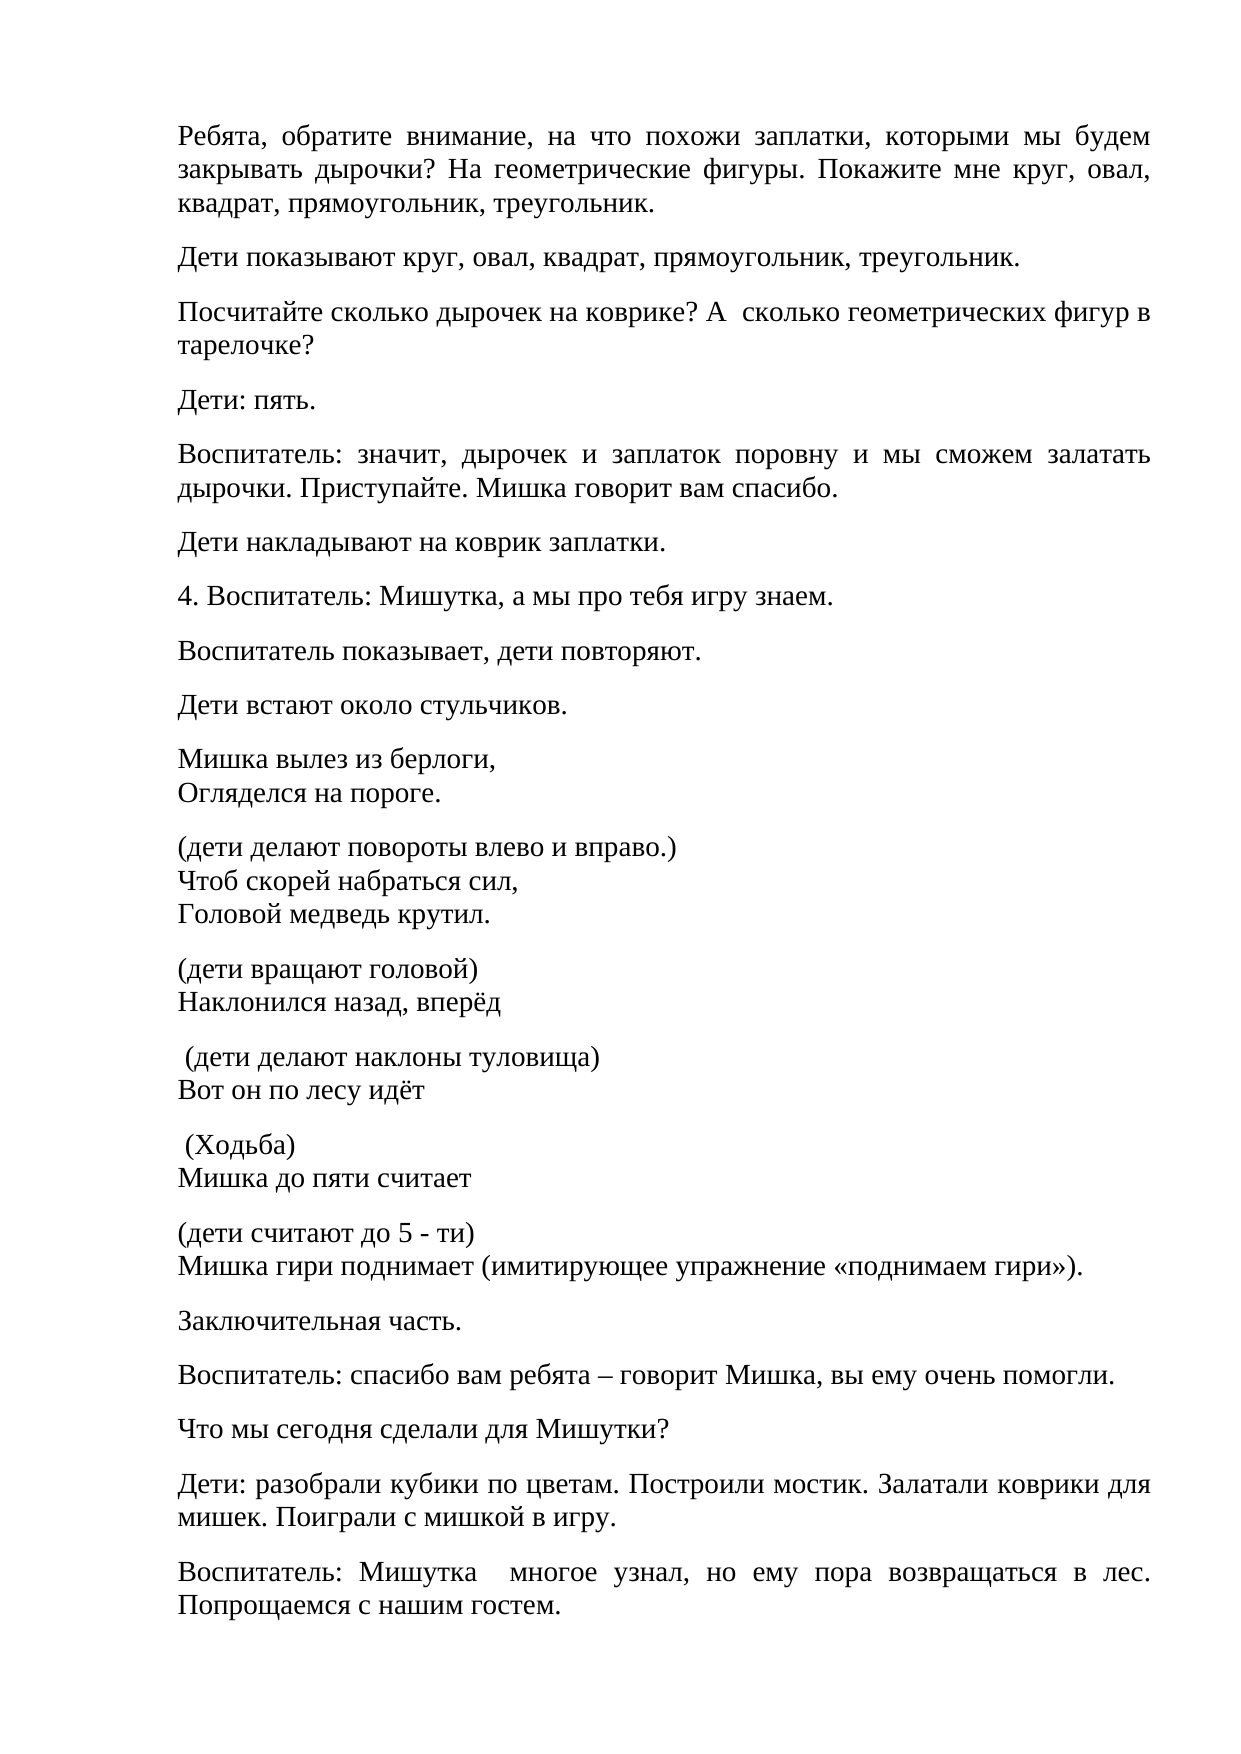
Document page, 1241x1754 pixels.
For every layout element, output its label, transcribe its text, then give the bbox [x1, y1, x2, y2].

text (дети считают до 5 - ти) Мишка гири поднимает (имитирующее упражнение «поднимаем гири»). [475, 1215, 1152, 1282]
text (дети делают повороты влево и вправо.) Чтоб скорей набраться сил, Головой медведь крутил. [177, 829, 1152, 930]
text Дети: пять. [177, 382, 1152, 415]
text Ребята, обратите внимание, на что похожи заплатки, которыми мы будем закрывать дырочки? На геометрические фигуры. Покажите мне круг, овал, квадрат, прямоугольник, треугольник. [177, 118, 1152, 219]
text Воспитатель: значит, дырочек и заплаток поровну и мы сможем залатать дырочки. Приступайте. Мишка говорит вам спасибо. [177, 436, 1152, 503]
text Посчитайте сколько дырочек на коврике? А сколько геометрических фигур в тарелочке? [177, 294, 1152, 361]
text Дети накладывают на коврик заплатки. [177, 524, 1152, 558]
text Дети: разобрали кубики по цветам. Построили мостик. Залатали коврики для мишек. Поиграли с мишкой в игру. [177, 1466, 1152, 1533]
text Мишка вылез из берлоги, Огляделся на пороге. [442, 742, 1152, 809]
text (дети вращают головой) Наклонился назад, вперёд [177, 951, 1152, 1018]
text Дети встают около стульчиков. [177, 687, 1152, 721]
text Воспитатель: спасибо вам ребята – говорит Мишка, вы ему очень помогли. [177, 1357, 1152, 1391]
text Что мы сегодня сделали для Мишутки? [177, 1411, 1152, 1445]
text Воспитатель: Мишутка многое узнал, но ему пора возвращаться в лес. Попрощаемся с нашим гостем. [177, 1554, 1152, 1621]
text Заключительная часть. [177, 1303, 1152, 1336]
text 4. Воспитатель: Мишутка, а мы про тебя игру знаем. [177, 578, 1152, 612]
text (Ходьба) Мишка до пяти считает [296, 1127, 1152, 1194]
text (дети делают наклоны туловища) Вот он по лесу идёт [177, 1039, 1152, 1106]
text Воспитатель показывает, дети повторяют. [177, 633, 1152, 666]
text Дети показывают круг, овал, квадрат, прямоугольник, треугольник. [177, 239, 1152, 273]
